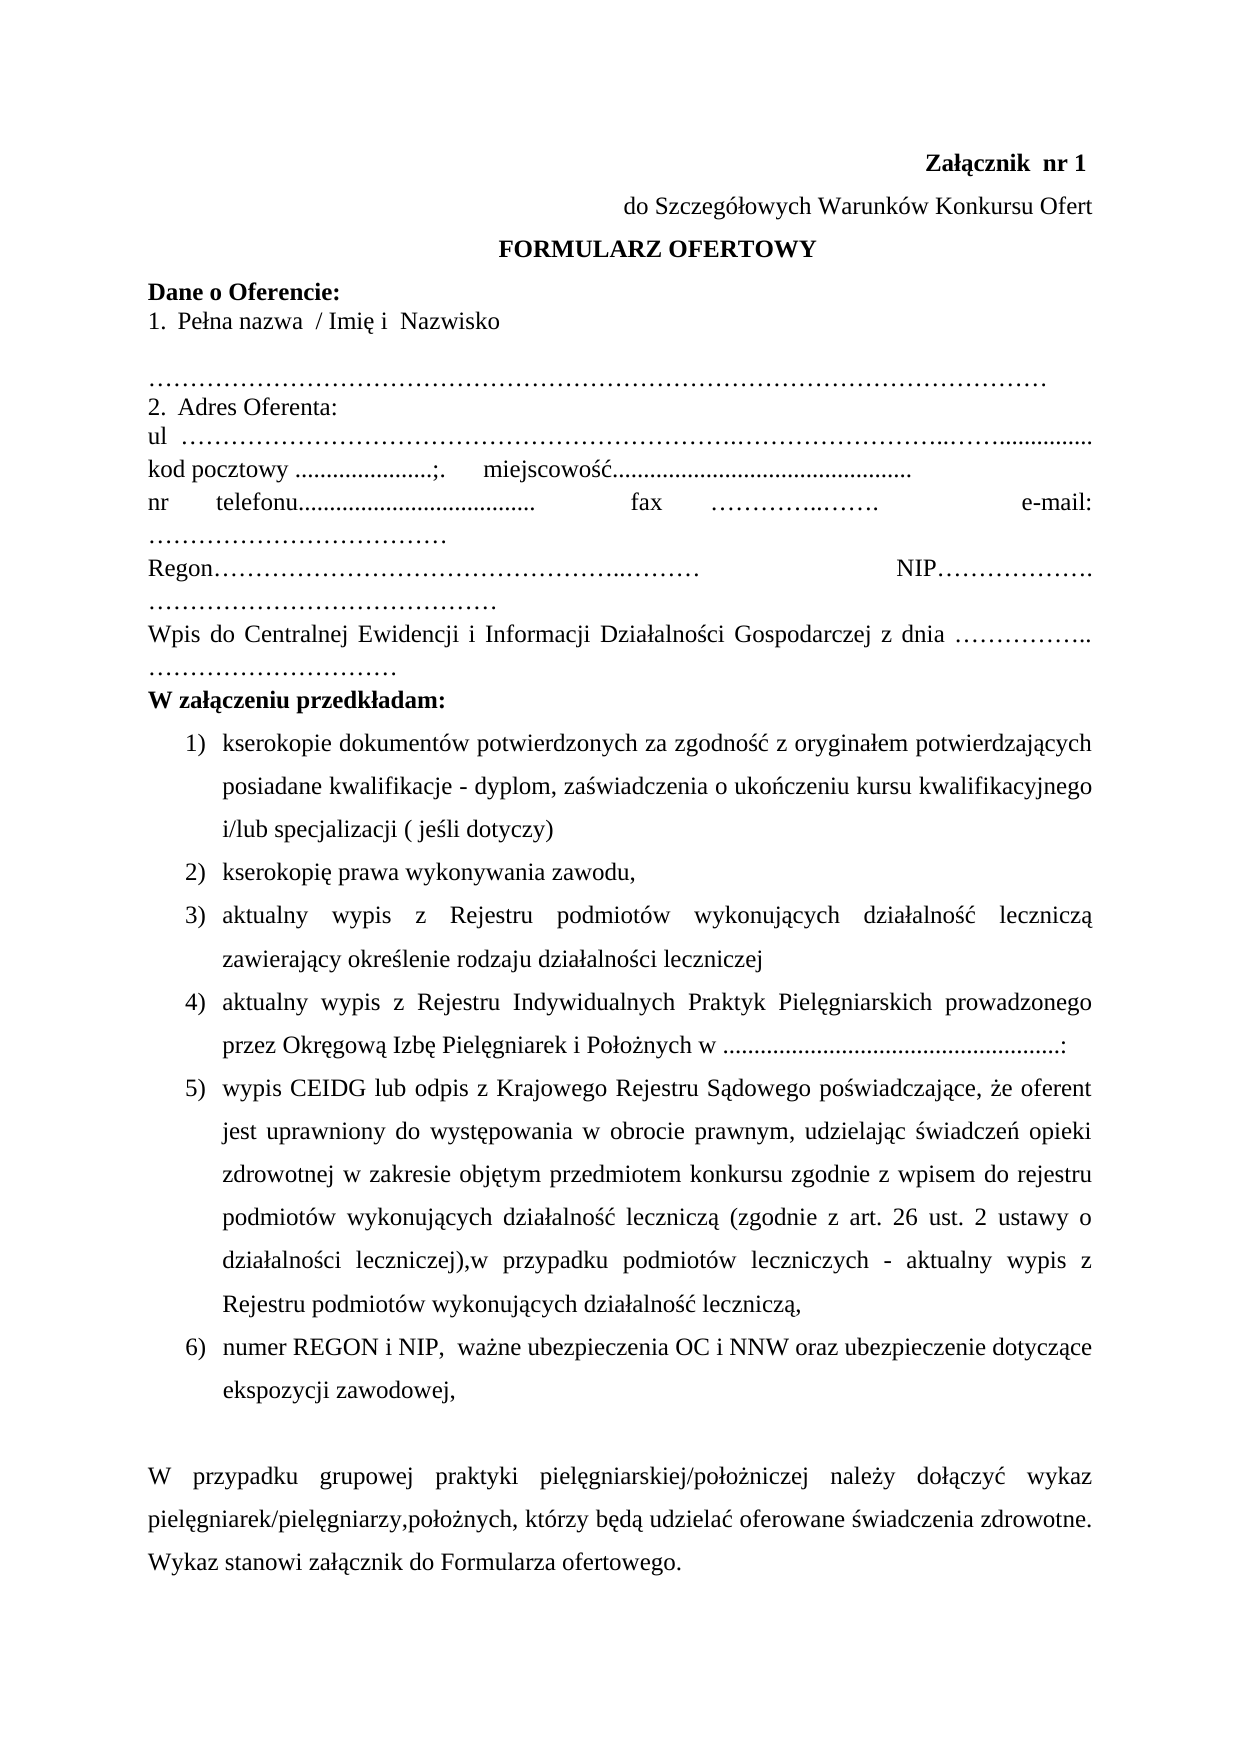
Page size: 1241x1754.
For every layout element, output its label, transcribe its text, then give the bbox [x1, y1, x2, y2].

text FORMULARZ OFERTOWY [223, 234, 1093, 263]
text Wpis do Centralnej Ewidencji i Informacji Działalności Gospodarczej z dnia ……………..………………………… [148, 619, 1093, 681]
list numer REGON i NIP, ważne ubezpieczenia OC i NNW oraz ubezpieczenie dotyczące ekspozycji zawodowej, [185, 1332, 1093, 1404]
list wypis CEIDG lub odpis z Krajowego Rejestru Sądowego poświadczające, że oferent jest uprawniony do występowania w obrocie prawnym, udzielając świadczeń opieki zdrowotnej w zakresie objętym przedmiotem konkursu zgodnie z wpisem do rejestru podmiotów wykonujących działalność leczniczą (zgodnie z art. 26 ust. 2 ustawy o działalności leczniczej),w przypadku podmiotów leczniczych - aktualny wypis z Rejestru podmiotów wykonujących działalność leczniczą, [185, 1073, 1093, 1317]
text W przypadku grupowej praktyki pielęgniarskiej/położniczej należy dołączyć wykaz pielęgniarek/pielęgniarzy,położnych, którzy będą udzielać oferowane świadczenia zdrowotne. Wykaz stanowi załącznik do Formularza ofertowego. [148, 1461, 1093, 1576]
text nr telefonu...................................... fax …………..……. e-mail:……………………………… [148, 487, 1093, 548]
text ul ………………………………………………………….……………………..……............... kod pocztowy ......................;. miejscowość................................................ [148, 421, 1093, 482]
text W załączeniu przedkładam: [148, 685, 1093, 714]
text Załącznik nr 1 do Szczegółowych Warunków Konkursu Ofert [148, 148, 1093, 219]
text Dane o Oferencie: [148, 277, 1093, 306]
list kserokopię prawa wykonywania zawodu, [185, 857, 1093, 886]
list Adres Oferenta: [148, 392, 1093, 421]
list aktualny wypis z Rejestru podmiotów wykonujących działalność leczniczą zawierający określenie rodzaju działalności leczniczej [185, 901, 1093, 972]
text ……………………………………………………………………………………………… [148, 363, 1093, 392]
text Regon…………………………………………..……… NIP……………….…………………………………… [148, 553, 1093, 614]
list aktualny wypis z Rejestru Indywidualnych Praktyk Pielęgniarskich prowadzonego przez Okręgową Izbę Pielęgniarek i Położnych w ......................................................: [185, 987, 1093, 1059]
list kserokopie dokumentów potwierdzonych za zgodność z oryginałem potwierdzających posiadane kwalifikacje - dyplom, zaświadczenia o ukończeniu kursu kwalifikacyjnego i/lub specjalizacji ( jeśli dotyczy) [185, 728, 1093, 843]
list Pełna nazwa / Imię i Nazwisko [148, 306, 1093, 334]
